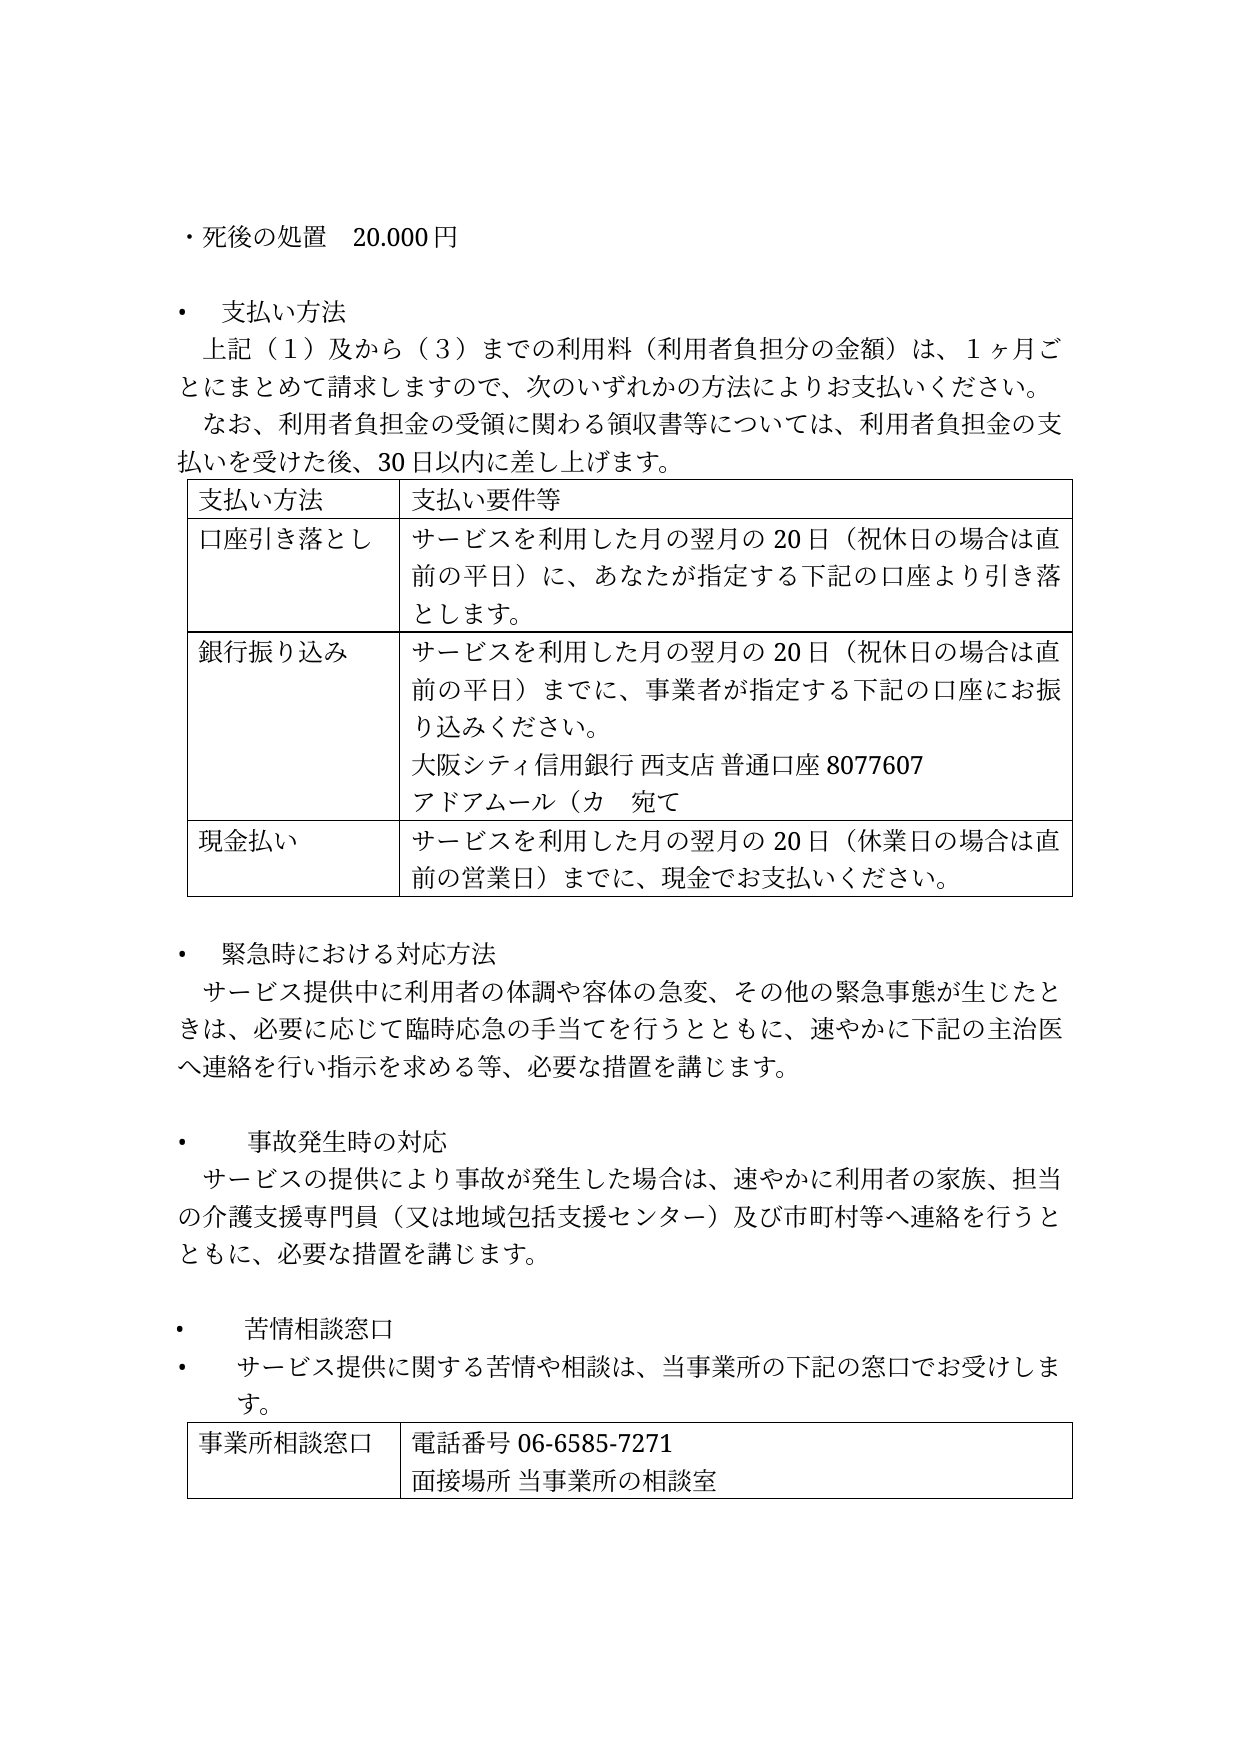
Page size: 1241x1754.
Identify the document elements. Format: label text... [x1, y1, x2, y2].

list 事故発生時の対応 [177, 1122, 1063, 1159]
text 上記（１）及から（３）までの利用料（利用者負担分の金額）は、１ヶ月ごとにまとめて請求しますので、次のいずれかの方法によりお支払いください。 [177, 329, 1063, 404]
table_header 支払い方法 [188, 480, 399, 518]
table_header 電話番号 06‐6585‐7271 面接場所 当事業所の相談室 [401, 1423, 1072, 1498]
table_cell サービスを利用した月の翌月の20日（祝休日の場合は直前の平日）までに、事業者が指定する下記の口座にお振り込みください。 大阪シティ信用銀行 西支店 普通口座 8077607 アドアムール（カ 宛て [400, 633, 1072, 820]
list 支払い方法 [177, 292, 1063, 329]
table_cell 口座引き落とし [188, 519, 399, 631]
list サービス提供に関する苦情や相談は、当事業所の下記の窓口でお受けします。 [177, 1347, 1063, 1422]
text サービスの提供により事故が発生した場合は、速やかに利用者の家族、担当の介護支援専門員（又は地域包括支援センター）及び市町村等へ連絡を行うとともに、必要な措置を講じます。 [177, 1159, 1063, 1272]
table_cell サービスを利用した月の翌月の20日（休業日の場合は直前の営業日）までに、現金でお支払いください。 [400, 821, 1072, 896]
text なお、利用者負担金の受領に関わる領収書等については、利用者負担金の支払いを受けた後、30日以内に差し上げます。 [177, 404, 1063, 479]
table_cell 現金払い [188, 821, 399, 896]
table_cell サービスを利用した月の翌月の20日（祝休日の場合は直前の平日）に、あなたが指定する下記の口座より引き落とします。 [400, 519, 1072, 631]
table_header 事業所相談窓口 [188, 1423, 400, 1498]
list 苦情相談窓口 [175, 1309, 1063, 1347]
table_cell 銀行振り込み [188, 633, 399, 820]
table_header 支払い要件等 [400, 480, 1072, 518]
text ・死後の処置 20.000円 [177, 217, 1063, 254]
list 緊急時における対応方法 [177, 934, 1063, 972]
text サービス提供中に利用者の体調や容体の急変、その他の緊急事態が生じたときは、必要に応じて臨時応急の手当てを行うとともに、速やかに下記の主治医へ連絡を行い指示を求める等、必要な措置を講じます。 [177, 972, 1063, 1084]
